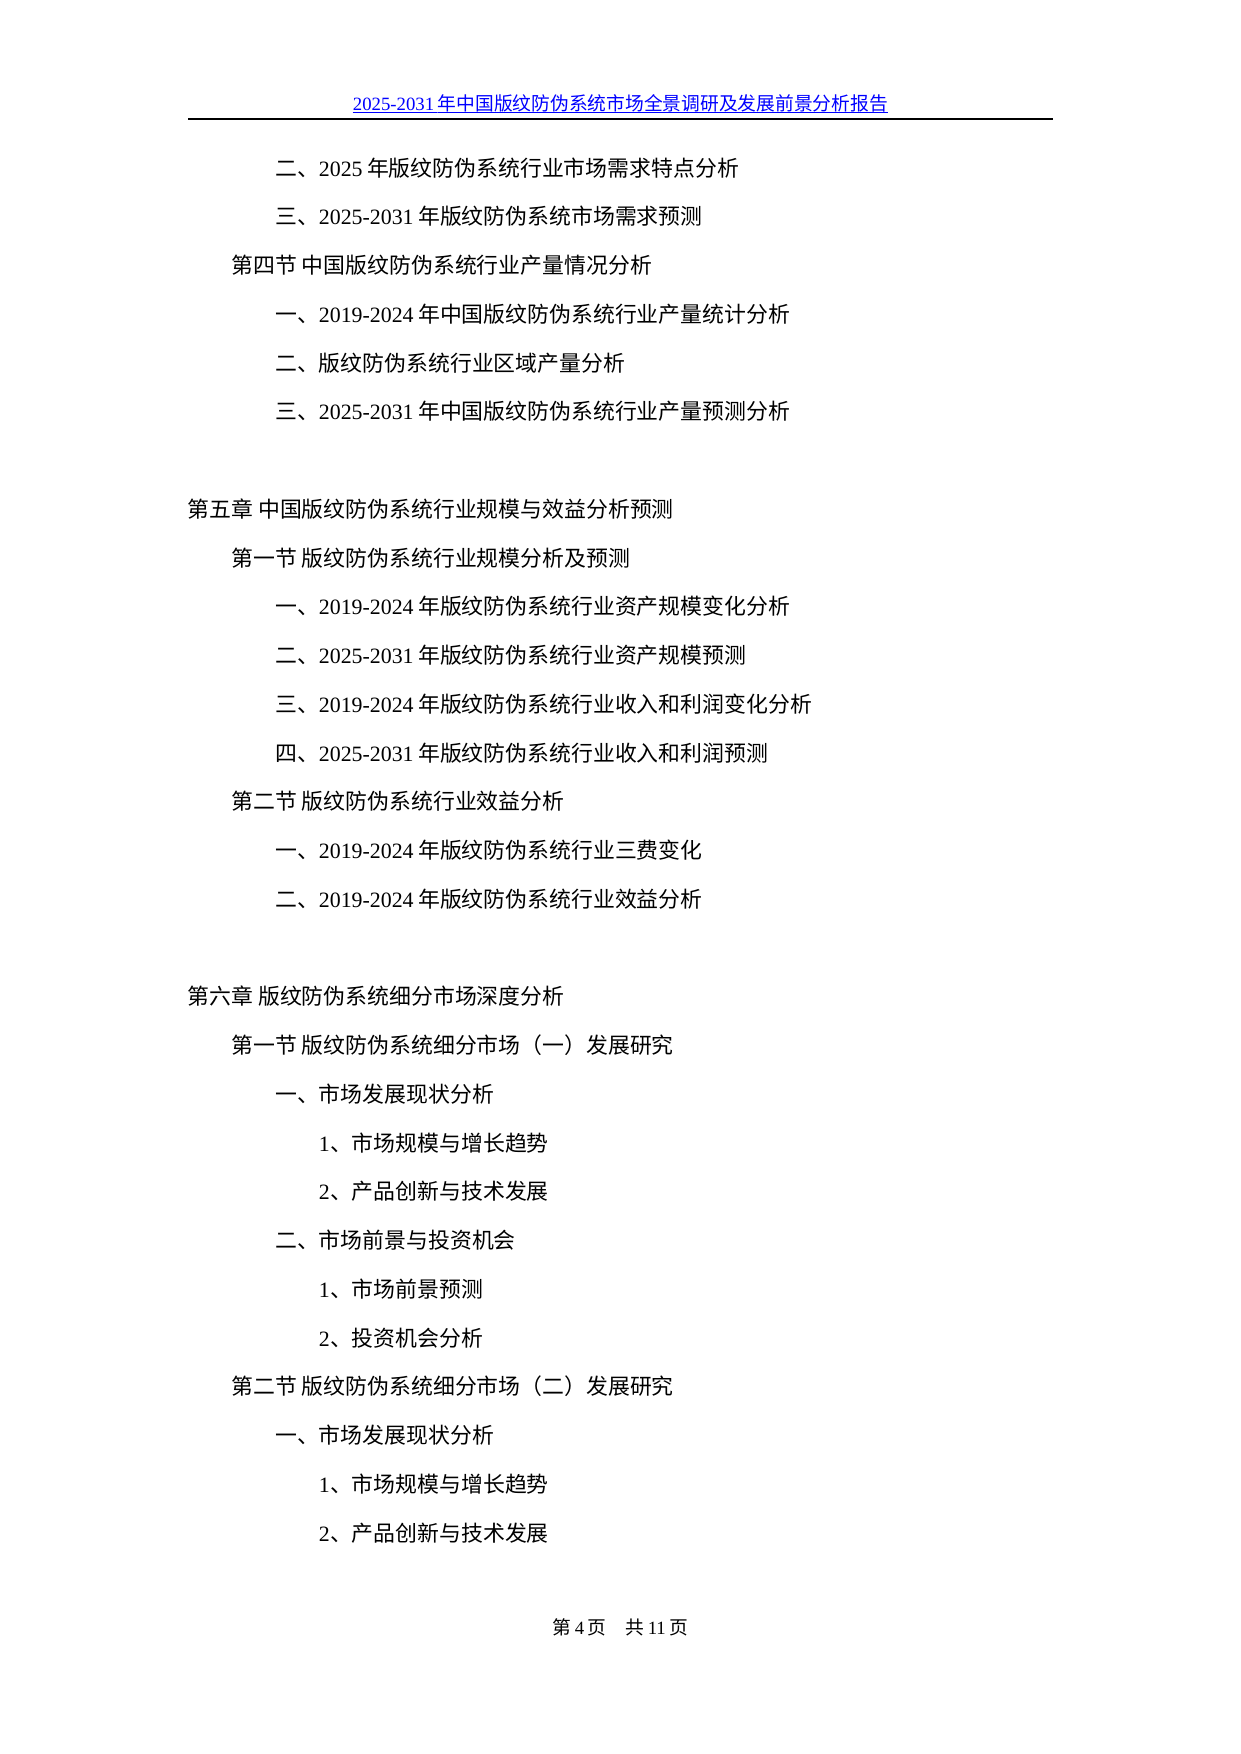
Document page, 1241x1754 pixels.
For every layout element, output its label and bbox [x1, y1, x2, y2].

text [187, 150, 1053, 1548]
